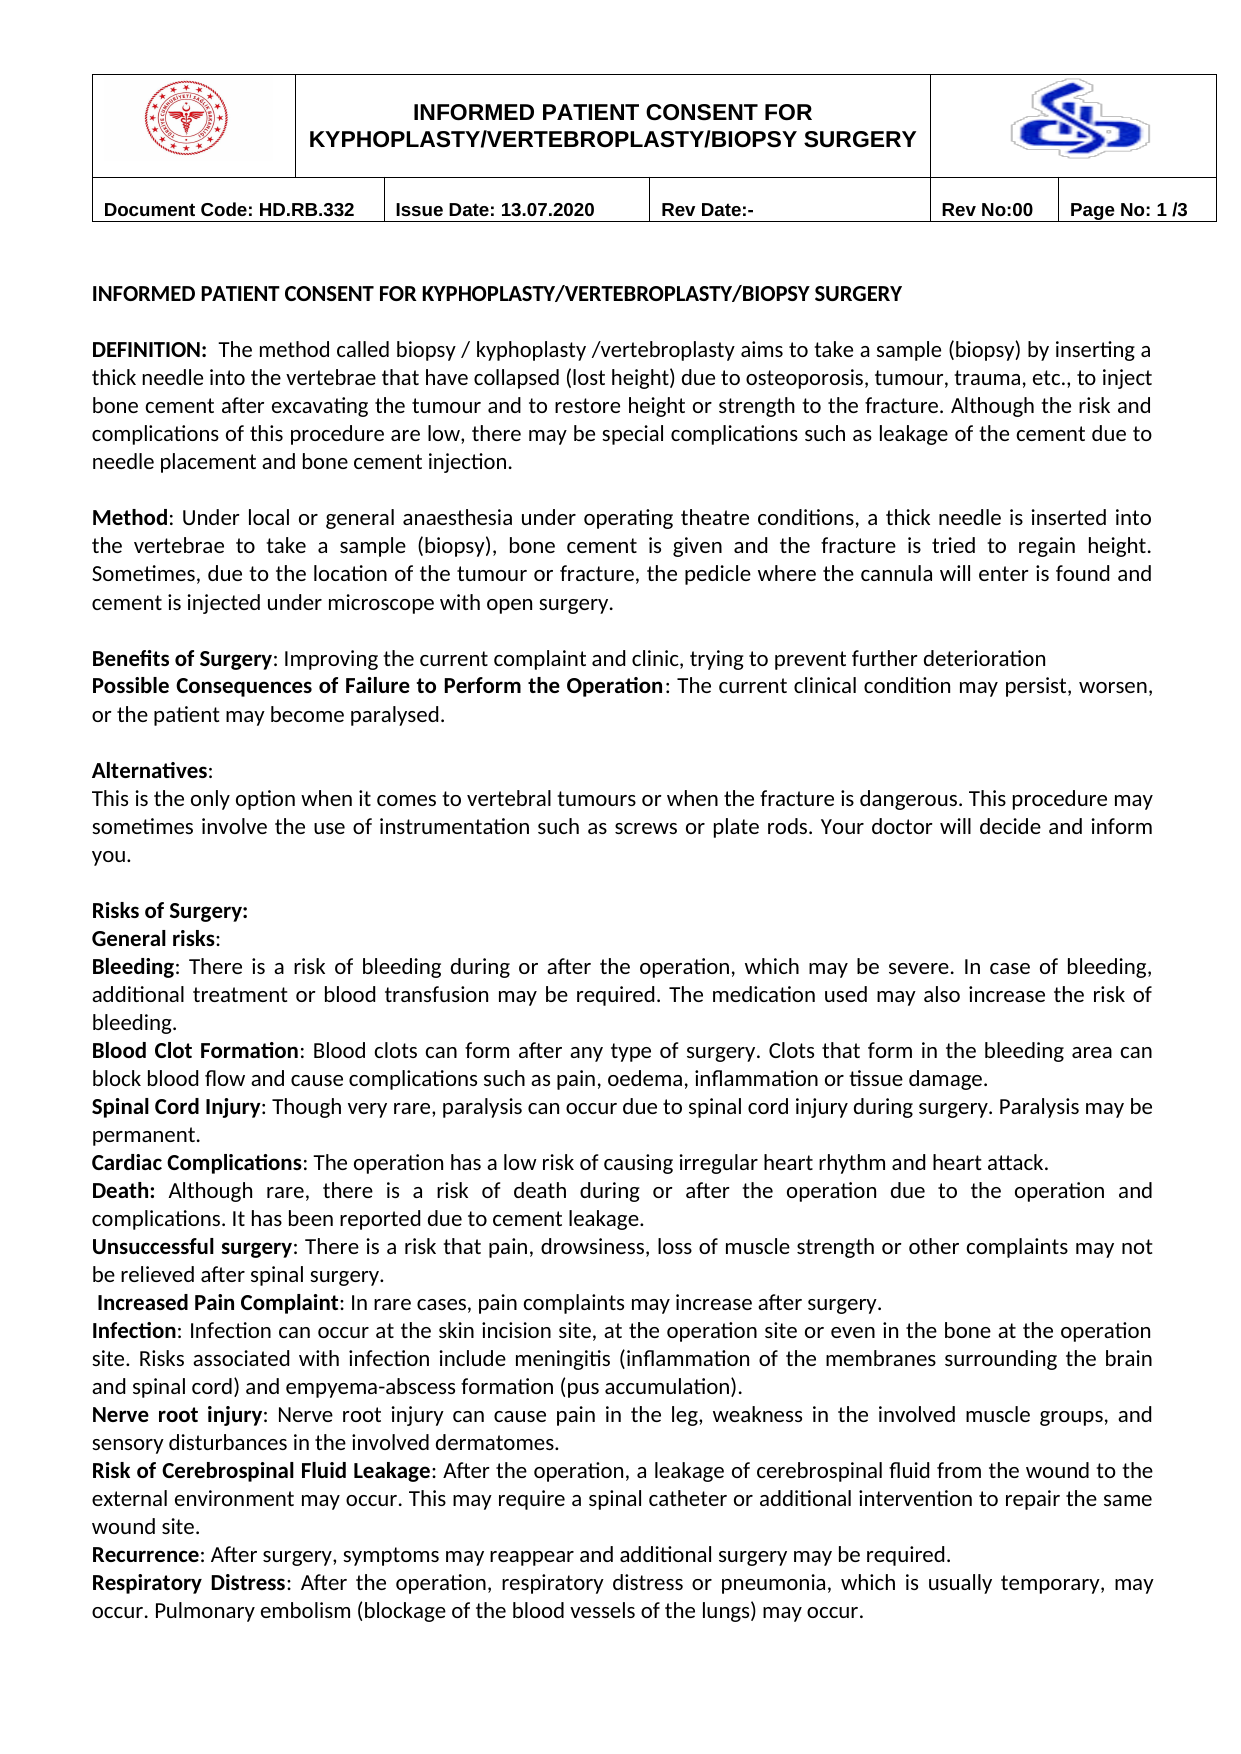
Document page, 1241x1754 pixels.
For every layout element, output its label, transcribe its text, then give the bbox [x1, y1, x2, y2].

text Risks of Surgery: [92, 896, 1155, 924]
picture [103, 75, 273, 161]
text Unsuccessful surgery: There is a risk that pain, drowsiness, loss of muscle strength or other complaints may not be relieved after spinal surgery. [92, 1232, 1155, 1288]
text Bleeding: There is a risk of bleeding during or after the operation, which may be severe. In case of bleeding, additional treatment or blood transfusion may be required. The medication used may also increase the risk of bleeding. [92, 952, 1155, 1036]
text Death: Although rare, there is a risk of death during or after the operation due to the operation and complications. It has been reported due to cement leakage. [92, 1176, 1155, 1232]
text Alternatives: [92, 756, 1155, 784]
text Possible Consequences of Failure to Perform the Operation: The current clinical condition may persist, worsen, or the patient may become paralysed. [92, 672, 1155, 728]
text Blood Clot Formation: Blood clots can form after any type of surgery. Clots that form in the bleeding area can block blood flow and cause complications such as pain, oedema, inflammation or tissue damage. [92, 1036, 1155, 1092]
text Recurrence: After surgery, symptoms may reappear and additional surgery may be required. [92, 1540, 1155, 1568]
text Cardiac Complications: The operation has a low risk of causing irregular heart rhythm and heart attack. [92, 1148, 1155, 1176]
text Risk of Cerebrospinal Fluid Leakage: After the operation, a leakage of cerebrospinal fluid from the wound to the external environment may occur. This may require a spinal catheter or additional intervention to repair the same wound site. [92, 1456, 1155, 1540]
text Infection: Infection can occur at the skin incision site, at the operation site or even in the bone at the operation site. Risks associated with infection include meningitis (inflammation of the membranes surrounding the brain and spinal cord) and empyema-abscess formation (pus accumulation). [92, 1316, 1155, 1400]
text Spinal Cord Injury: Though very rare, paralysis can occur due to spinal cord injury during surgery. Paralysis may be permanent. [92, 1092, 1155, 1148]
text Increased Pain Complaint: In rare cases, pain complaints may increase after surgery. [92, 1288, 1155, 1316]
text Benefits of Surgery: Improving the current complaint and clinic, trying to prevent further deterioration [92, 644, 1155, 672]
text DEFINITION: The method called biopsy / kyphoplasty /vertebroplasty aims to take a sample (biopsy) by inserting a thick needle into the vertebrae that have collapsed (lost height) due to osteoporosis, tumour, trauma, etc., to inject bone cement after excavating the tumour and to restore height or strength to the fracture. Although the risk and complications of this procedure are low, there may be special complications such as leakage of the cement due to needle placement and bone cement injection. [92, 335, 1155, 476]
text This is the only option when it comes to vertebral tumours or when the fracture is dangerous. This procedure may sometimes involve the use of instrumentation such as screws or plate rods. Your doctor will decide and inform you. [92, 784, 1155, 868]
text Respiratory Distress: After the operation, respiratory distress or pneumonia, which is usually temporary, may occur. Pulmonary embolism (blockage of the blood vessels of the lungs) may occur. [92, 1568, 1155, 1624]
text Method: Under local or general anaesthesia under operating theatre conditions, a thick needle is inserted into the vertebrae to take a sample (biopsy), bone cement is given and the fracture is tried to regain height. Sometimes, due to the location of the tumour or fracture, the pedicle where the cannula will enter is found and cement is injected under microscope with open surgery. [92, 503, 1155, 616]
text Nerve root injury: Nerve root injury can cause pain in the leg, weakness in the involved muscle groups, and sensory disturbances in the involved dermatomes. [92, 1400, 1155, 1456]
text General risks: [92, 924, 1155, 952]
text INFORMED PATIENT CONSENT FOR KYPHOPLASTY/VERTEBROPLASTY/BIOPSY SURGERY [92, 279, 1155, 307]
picture [966, 75, 1174, 161]
